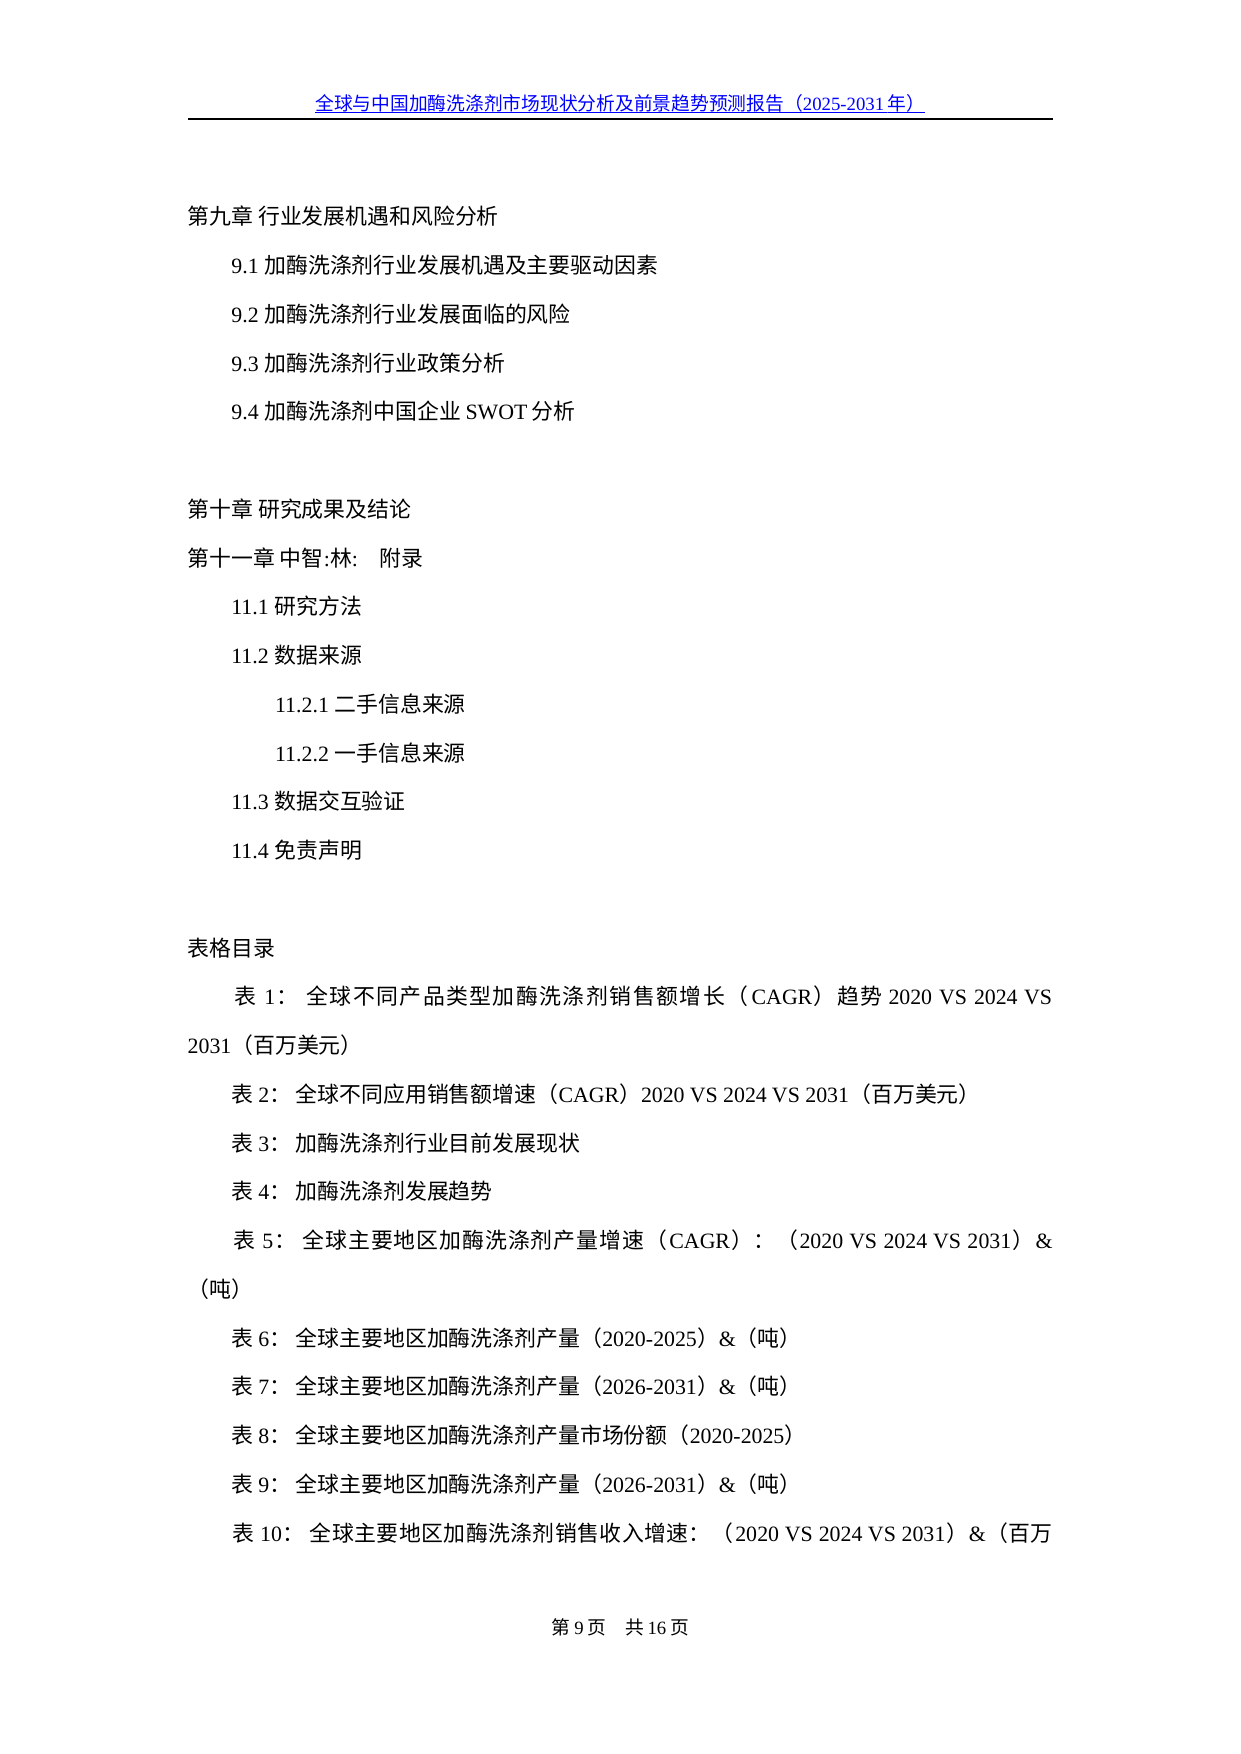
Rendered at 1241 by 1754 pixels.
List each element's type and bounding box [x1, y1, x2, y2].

text [187, 150, 1053, 1548]
